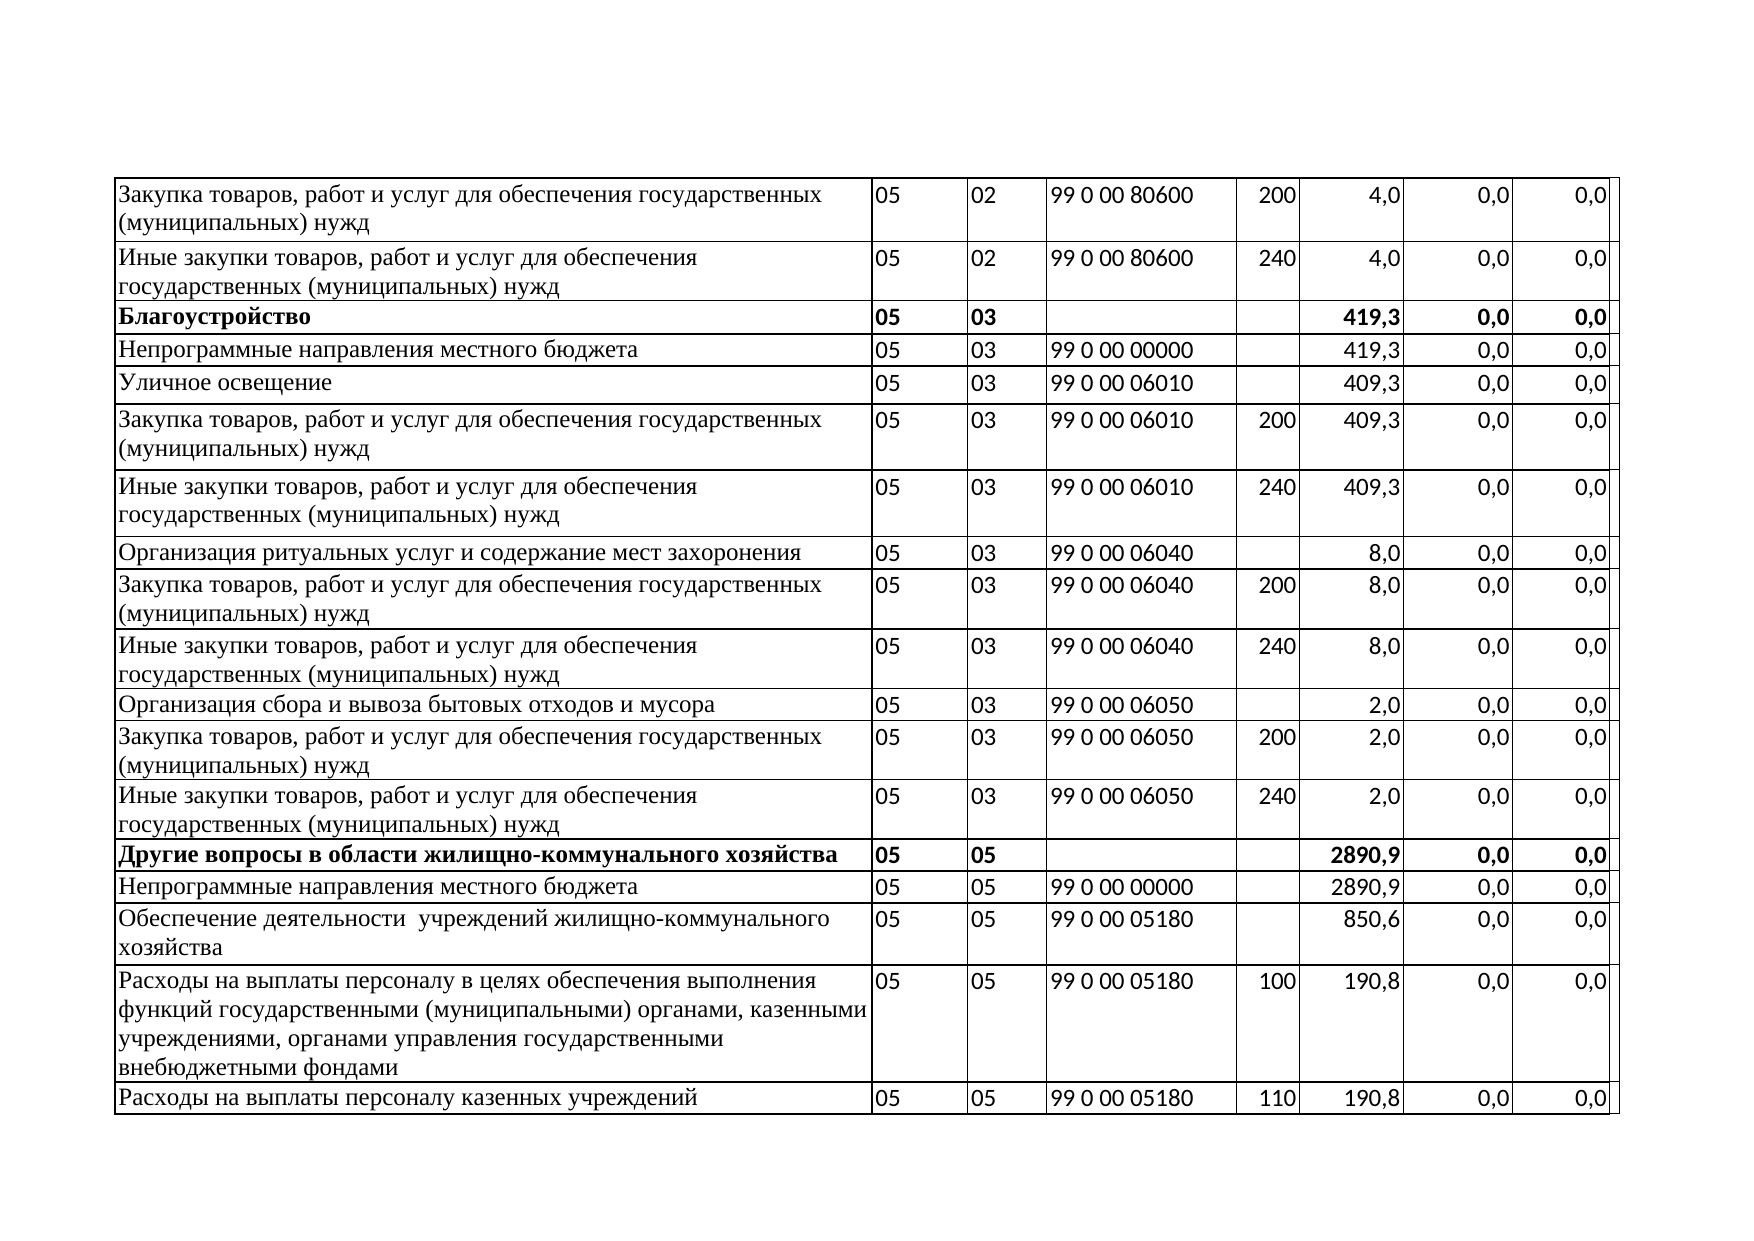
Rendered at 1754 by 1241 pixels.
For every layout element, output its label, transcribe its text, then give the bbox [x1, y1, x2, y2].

table_cell Другие вопросы в области жилищно-коммунального хозяйства [116, 840, 871, 870]
table_cell 99 0 00 80600 [1047, 179, 1236, 241]
table_cell 05 [873, 689, 967, 720]
table_cell 05 [968, 966, 1046, 1081]
table_cell Непрограммные направления местного бюджета [116, 335, 871, 365]
table_cell 110 [1237, 1083, 1299, 1113]
table_cell Иные закупки товаров, работ и услуг для обеспечения государственных (муниципальных) нужд [116, 471, 871, 536]
table_cell 0,0 [1513, 242, 1609, 300]
table_cell [1610, 871, 1619, 902]
table_cell 0,0 [1404, 630, 1512, 687]
table_cell [1610, 301, 1619, 333]
table_cell 99 0 00 06010 [1047, 405, 1236, 469]
table_cell 8,0 [1300, 570, 1403, 628]
table_cell 0,0 [1404, 179, 1512, 241]
table_cell 0,0 [1404, 1083, 1512, 1113]
table_cell Обеспечение деятельности учреждений жилищно-коммунального хозяйства [116, 904, 871, 964]
table_cell 200 [1237, 179, 1299, 241]
table_cell [1610, 242, 1619, 300]
table_cell 0,0 [1513, 1083, 1609, 1113]
table_cell Непрограммные направления местного бюджета [116, 872, 871, 902]
table_cell 0,0 [1513, 367, 1609, 403]
table_cell [1610, 569, 1619, 628]
table_cell 0,0 [1404, 242, 1512, 300]
table_cell 2,0 [1300, 780, 1403, 838]
table_cell 409,3 [1300, 367, 1403, 403]
table_cell 99 0 00 05180 [1047, 1083, 1236, 1113]
table_cell 0,0 [1513, 537, 1609, 568]
table_cell 2,0 [1300, 689, 1403, 720]
table_cell 99 0 00 06040 [1047, 537, 1236, 568]
table_cell 0,0 [1513, 179, 1609, 241]
table_cell 100 [1237, 966, 1299, 1081]
table_cell 05 [873, 872, 967, 902]
table_cell 240 [1237, 630, 1299, 687]
table_cell 03 [968, 721, 1046, 779]
table_cell 03 [968, 689, 1046, 720]
table_cell [1610, 903, 1619, 964]
table_cell 8,0 [1300, 630, 1403, 687]
table_cell Иные закупки товаров, работ и услуг для обеспечения государственных (муниципальных) нужд [116, 780, 871, 838]
table_cell 05 [968, 904, 1046, 964]
table_cell 05 [873, 1083, 967, 1113]
table_cell 05 [873, 721, 967, 779]
table_cell 99 0 00 06010 [1047, 367, 1236, 403]
table_cell 240 [1237, 242, 1299, 300]
table_cell 03 [968, 335, 1046, 365]
table_cell 03 [968, 405, 1046, 469]
table_cell 99 0 00 06040 [1047, 570, 1236, 628]
table_cell 0,0 [1404, 405, 1512, 469]
table_cell 0,0 [1404, 721, 1512, 779]
table_cell 2890,9 [1300, 872, 1403, 902]
table_cell 02 [968, 242, 1046, 300]
table_cell 05 [968, 1083, 1046, 1113]
table_cell 409,3 [1300, 405, 1403, 469]
table_cell 0,0 [1404, 301, 1512, 333]
table_cell 200 [1237, 721, 1299, 779]
table_cell 419,3 [1300, 301, 1403, 333]
table_cell 4,0 [1300, 242, 1403, 300]
table_cell Организация ритуальных услуг и содержание мест захоронения [116, 537, 871, 568]
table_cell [116, 242, 871, 300]
table_cell Закупка товаров, работ и услуг для обеспечения государственных (муниципальных) нужд [116, 179, 871, 241]
table_cell [1610, 629, 1619, 687]
table_cell 03 [968, 301, 1046, 333]
table_cell [1237, 872, 1299, 902]
table_cell 05 [873, 630, 967, 687]
table_cell 99 0 00 05180 [1047, 904, 1236, 964]
table_cell 05 [873, 405, 967, 469]
table_cell 0,0 [1513, 721, 1609, 779]
table_cell [1237, 537, 1299, 568]
table_cell 05 [873, 537, 967, 568]
table_cell 05 [873, 179, 967, 241]
table_cell 03 [968, 570, 1046, 628]
table_cell [1610, 780, 1619, 838]
table_cell 190,8 [1300, 966, 1403, 1081]
table_cell 05 [873, 242, 967, 300]
table_cell 0,0 [1513, 966, 1609, 1081]
table_cell 190,8 [1300, 1083, 1403, 1113]
table_cell 0,0 [1513, 630, 1609, 687]
table_cell 2890,9 [1300, 840, 1403, 870]
table_cell 03 [968, 630, 1046, 687]
table_cell 0,0 [1404, 840, 1512, 870]
table_cell 02 [968, 179, 1046, 241]
table_cell Закупка товаров, работ и услуг для обеспечения государственных (муниципальных) нужд [116, 721, 871, 779]
table_cell 03 [968, 471, 1046, 536]
table_cell 0,0 [1513, 335, 1609, 365]
table_cell 0,0 [1404, 570, 1512, 628]
table_cell [1610, 965, 1619, 1081]
table_cell 0,0 [1513, 780, 1609, 838]
table_cell 05 [873, 570, 967, 628]
table_cell 0,0 [1404, 367, 1512, 403]
table_cell [1047, 840, 1236, 870]
table_cell 200 [1237, 570, 1299, 628]
table_cell 240 [1237, 780, 1299, 838]
table_cell 8,0 [1300, 537, 1403, 568]
table_cell 0,0 [1404, 780, 1512, 838]
table_cell 05 [873, 301, 967, 333]
table_cell [1610, 334, 1619, 365]
table_cell 0,0 [1404, 537, 1512, 568]
table_cell [1610, 537, 1619, 568]
table_cell 409,3 [1300, 471, 1403, 536]
table_cell Благоустройство [116, 301, 871, 333]
table_cell 0,0 [1513, 570, 1609, 628]
table_cell 99 0 00 00000 [1047, 872, 1236, 902]
table_cell 0,0 [1404, 904, 1512, 964]
table_cell 0,0 [1513, 904, 1609, 964]
table_cell Закупка товаров, работ и услуг для обеспечения государственных (муниципальных) нужд [116, 570, 871, 628]
table_cell [1610, 470, 1619, 536]
table_cell 419,3 [1300, 335, 1403, 365]
table_cell 0,0 [1404, 872, 1512, 902]
table_cell [1237, 367, 1299, 403]
table_cell [1237, 301, 1299, 333]
table_cell 99 0 00 06050 [1047, 689, 1236, 720]
table_cell 0,0 [1513, 840, 1609, 870]
table_cell 05 [873, 471, 967, 536]
table_cell 0,0 [1404, 966, 1512, 1081]
table_cell 2,0 [1300, 721, 1403, 779]
table_cell 05 [873, 840, 967, 870]
table_cell [1610, 366, 1619, 403]
table_cell [1610, 839, 1619, 870]
table_cell 0,0 [1513, 471, 1609, 536]
table_cell 99 0 00 05180 [1047, 966, 1236, 1081]
table_cell [1237, 840, 1299, 870]
table_cell Организация сбора и вывоза бытовых отходов и мусора [116, 689, 871, 720]
table_cell Иные закупки товаров, работ и услуг для обеспечения государственных (муниципальных) нужд [116, 630, 871, 687]
table_cell 05 [873, 780, 967, 838]
table_cell [1610, 1082, 1619, 1113]
table_cell 05 [968, 872, 1046, 902]
table_cell 05 [873, 367, 967, 403]
table_cell 99 0 00 00000 [1047, 335, 1236, 365]
table_cell 0,0 [1513, 872, 1609, 902]
table_cell 99 0 00 06050 [1047, 721, 1236, 779]
table_cell [1610, 721, 1619, 779]
table_cell [1610, 404, 1619, 469]
table_cell 99 0 00 80600 [1047, 242, 1236, 300]
table_cell 05 [873, 966, 967, 1081]
table_cell 05 [873, 335, 967, 365]
table_cell [1047, 301, 1236, 333]
table_cell 0,0 [1404, 471, 1512, 536]
table_cell [1610, 178, 1619, 241]
table_cell 4,0 [1300, 179, 1403, 241]
table_cell 05 [873, 904, 967, 964]
table_cell 99 0 00 06050 [1047, 780, 1236, 838]
table_cell [1610, 689, 1619, 720]
table_cell [1237, 904, 1299, 964]
table_cell Уличное освещение [116, 367, 871, 403]
table_cell 0,0 [1513, 405, 1609, 469]
table_cell 240 [1237, 471, 1299, 536]
table_cell 850,6 [1300, 904, 1403, 964]
table_cell 0,0 [1404, 689, 1512, 720]
table_cell 99 0 00 06010 [1047, 471, 1236, 536]
table_cell 05 [968, 840, 1046, 870]
table_cell 200 [1237, 405, 1299, 469]
table_cell 99 0 00 06040 [1047, 630, 1236, 687]
table_cell 0,0 [1404, 335, 1512, 365]
table_cell 0,0 [1513, 301, 1609, 333]
table_cell [1237, 335, 1299, 365]
table_cell 03 [968, 780, 1046, 838]
table_cell Закупка товаров, работ и услуг для обеспечения государственных (муниципальных) нужд [116, 405, 871, 469]
table_cell Расходы на выплаты персоналу в целях обеспечения выполнения функций государственными (муниципальными) органами, казенными учреждениями, органами управления государственными внебюджетными фондами [116, 966, 871, 1081]
table_cell 0,0 [1513, 689, 1609, 720]
table_cell 03 [968, 367, 1046, 403]
table_cell 03 [968, 537, 1046, 568]
table_cell Расходы на выплаты персоналу казенных учреждений [116, 1083, 871, 1113]
table_cell [1237, 689, 1299, 720]
